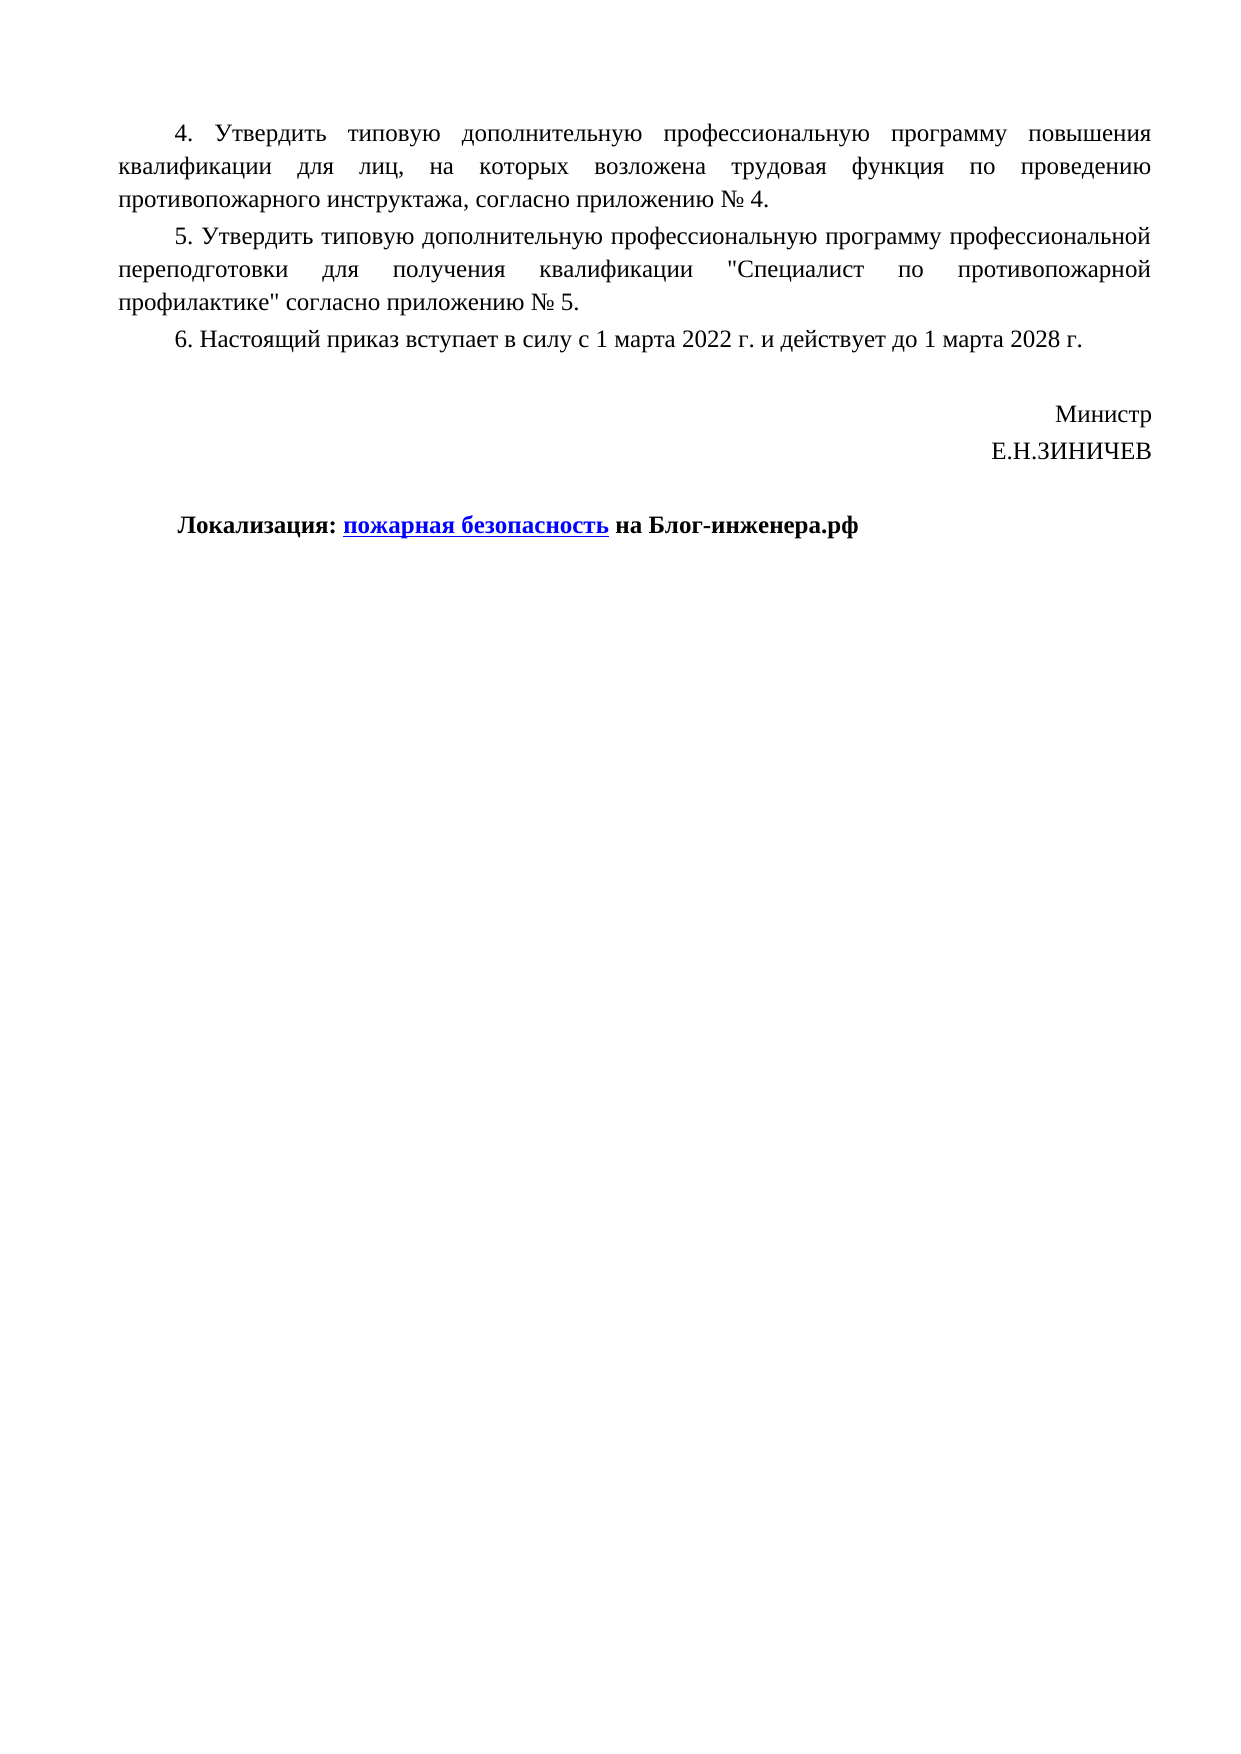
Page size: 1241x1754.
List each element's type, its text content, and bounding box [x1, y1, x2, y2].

text 5. Утвердить типовую дополнительную профессиональную программу профессиональной переподготовки для получения квалификации "Специалист по противопожарной профилактике" согласно приложению № 5. [118, 221, 1152, 316]
text Е.Н.ЗИНИЧЕВ [118, 436, 1152, 465]
text Министр [118, 399, 1152, 428]
text 4. Утвердить типовую дополнительную профессиональную программу повышения квалификации для лиц, на которых возложена трудовая функция по проведению противопожарного инструктажа, согласно приложению № 4. [118, 118, 1152, 213]
text 6. Настоящий приказ вступает в силу с 1 марта 2022 г. и действует до 1 марта 2028 г. [118, 324, 1152, 353]
text Локализация: пожарная безопасность на Блог-инженера.рф [118, 511, 1152, 539]
